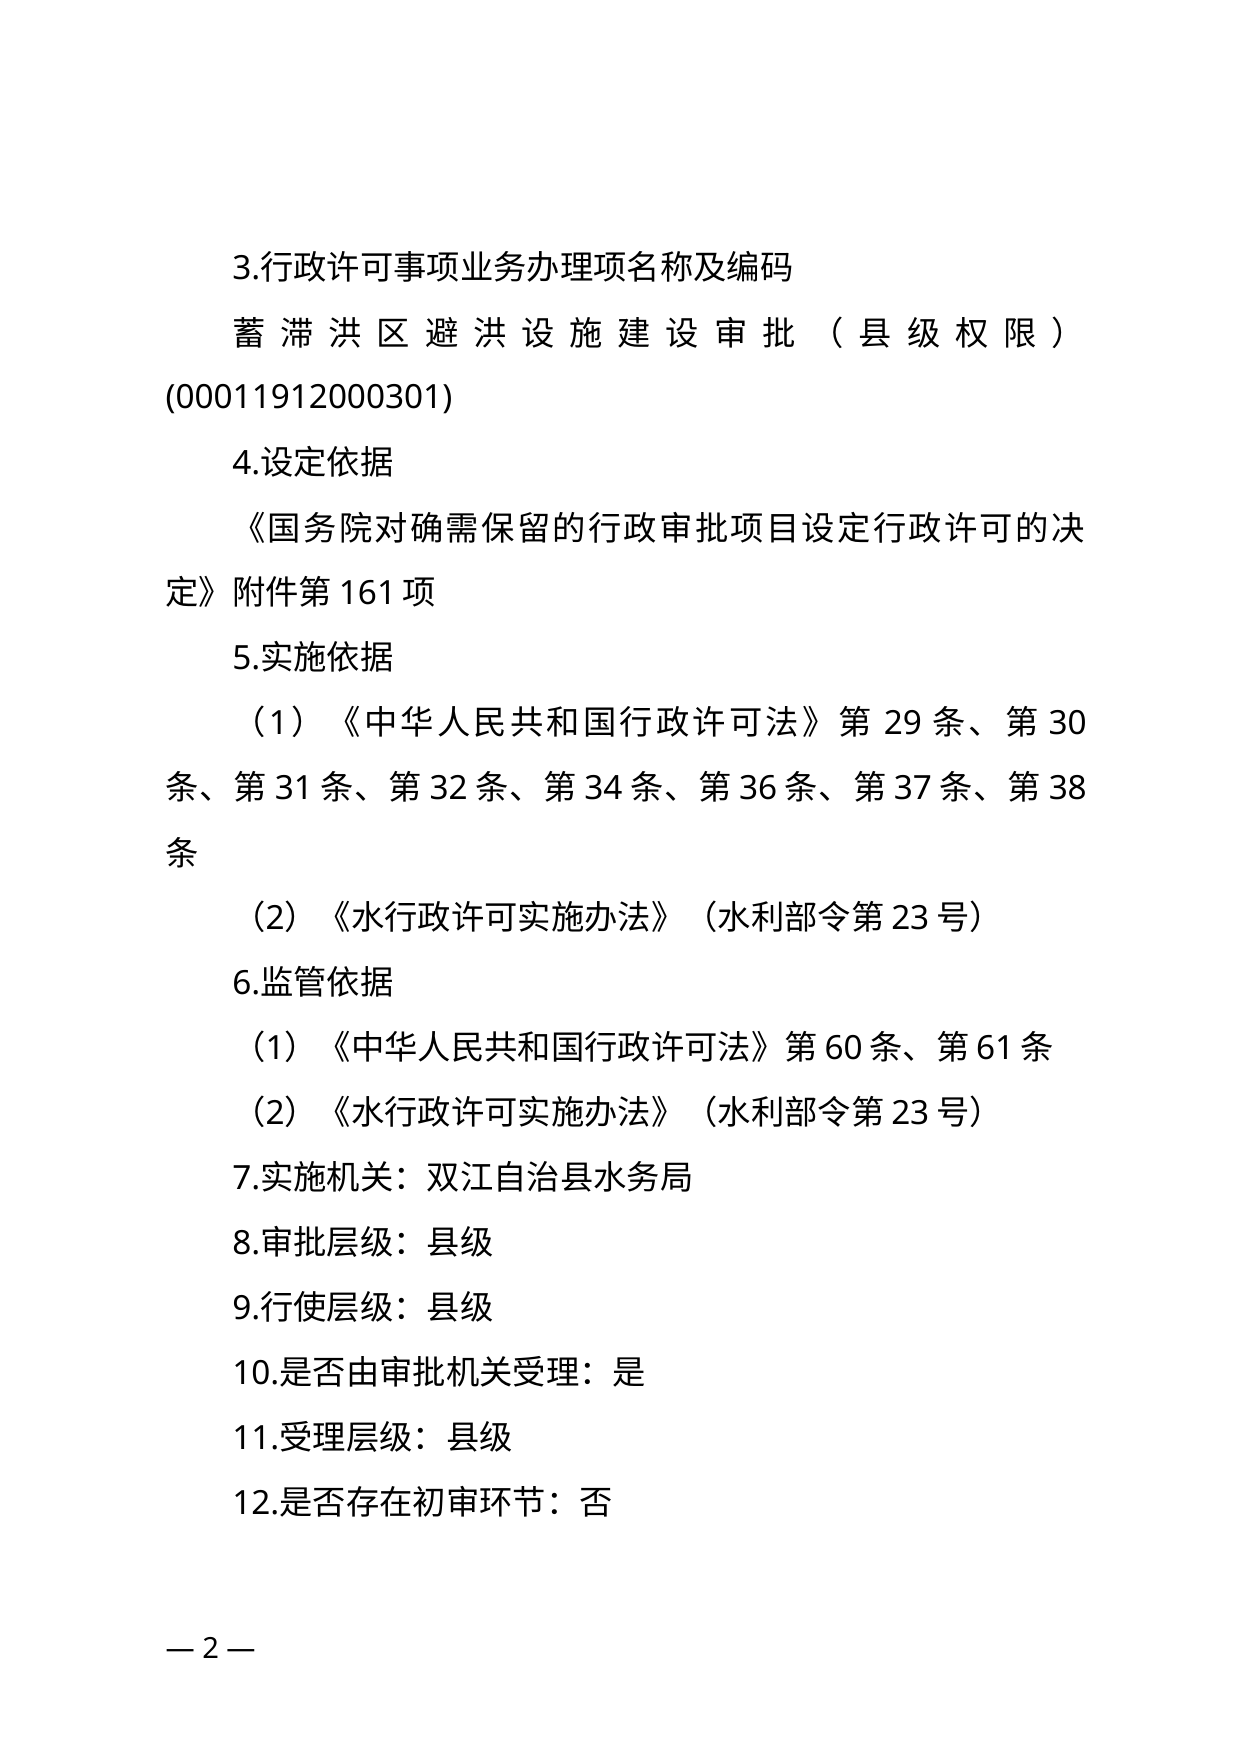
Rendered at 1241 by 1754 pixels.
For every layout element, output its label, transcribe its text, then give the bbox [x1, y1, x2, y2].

text 12.是否存在初审环节：否 [165, 1468, 1087, 1533]
text 7.实施机关：双江自治县水务局 [165, 1143, 1087, 1208]
text （2）《水行政许可实施办法》（水利部令第23号） [165, 1078, 1087, 1143]
text （1）《中华人民共和国行政许可法》第60条、第61条 [165, 1013, 1087, 1078]
text 9.行使层级：县级 [165, 1273, 1087, 1338]
text 6.监管依据 [165, 948, 1087, 1013]
text 10.是否由审批机关受理：是 [165, 1338, 1087, 1403]
text 蓄滞洪区避洪设施建设审批（县级权限）(00011912000301) [165, 298, 1087, 428]
text 3.行政许可事项业务办理项名称及编码 [165, 233, 1087, 298]
text 5.实施依据 [165, 623, 1087, 688]
text 4.设定依据 [165, 428, 1087, 493]
text 《国务院对确需保留的行政审批项目设定行政许可的决定》附件第161项 [165, 493, 1087, 623]
text （1）《中华人民共和国行政许可法》第29条、第30条、第31条、第32条、第34条、第36条、第37条、第38条 [165, 688, 1087, 883]
text 8.审批层级：县级 [165, 1208, 1087, 1273]
text （2）《水行政许可实施办法》（水利部令第23号） [165, 883, 1087, 948]
text 11.受理层级：县级 [165, 1403, 1087, 1468]
